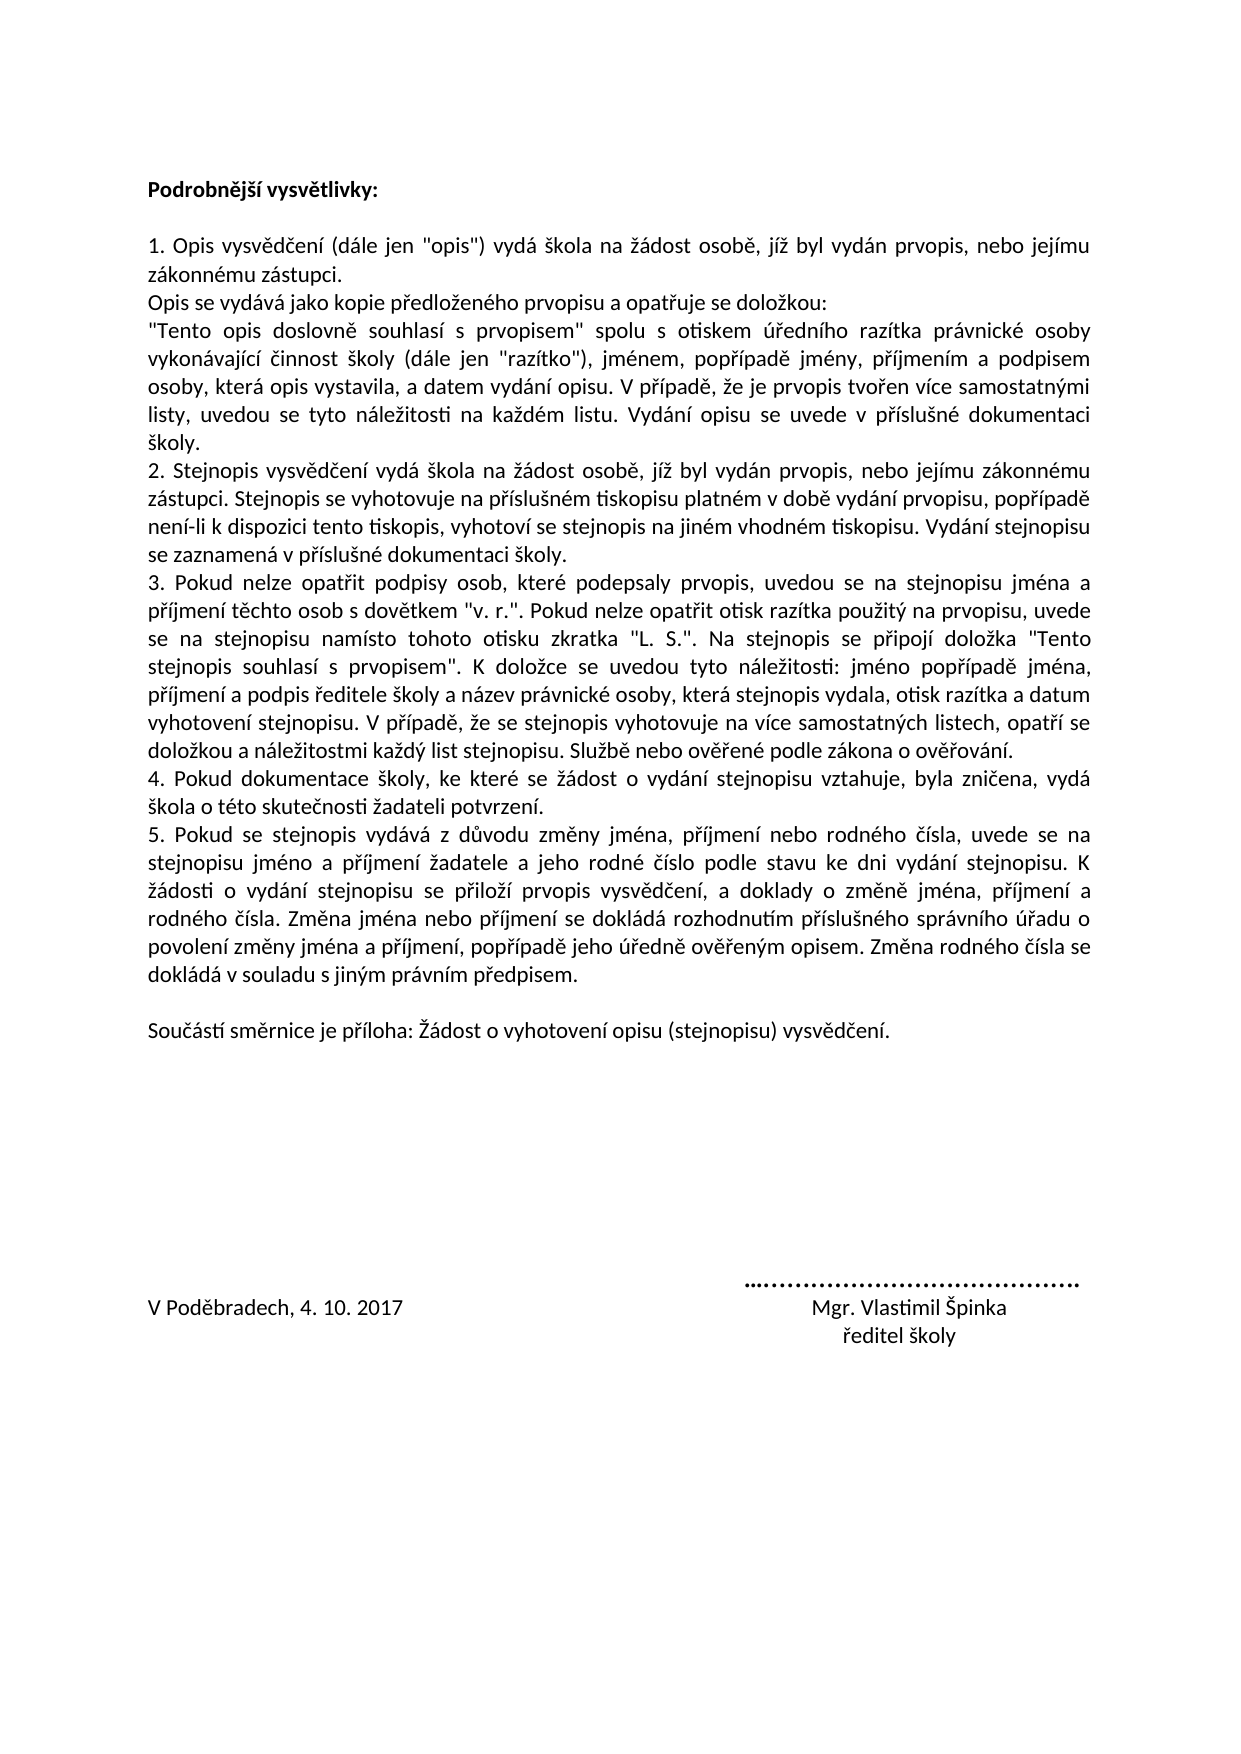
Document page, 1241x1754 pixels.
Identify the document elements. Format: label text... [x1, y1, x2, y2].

text ředitel školy [148, 1321, 1093, 1349]
text "Tento opis doslovně souhlasí s prvopisem" spolu s otiskem úředního razítka právnické osoby vykonávající činnost školy (dále jen "razítko"), jménem, popřípadě jmény, příjmením a podpisem osoby, která opis vystavila, a datem vydání opisu. V případě, že je prvopis tvořen více samostatnými listy, uvedou se tyto náležitosti na každém listu. Vydání opisu se uvede v příslušné dokumentaci školy. [148, 316, 1093, 456]
text 2. Stejnopis vysvědčení vydá škola na žádost osobě, jíž byl vydán prvopis, nebo jejímu zákonnému zástupci. Stejnopis se vyhotovuje na příslušném tiskopisu platném v době vydání prvopisu, popřípadě není-li k dispozici tento tiskopis, vyhotoví se stejnopis na jiném vhodném tiskopisu. Vydání stejnopisu se zaznamená v příslušné dokumentaci školy. [148, 456, 1093, 568]
text V Poděbradech, 4. 10. 2017 Mgr. Vlastimil Špinka [148, 1293, 1093, 1321]
text 3. Pokud nelze opatřit podpisy osob, které podepsaly prvopis, uvedou se na stejnopisu jména a příjmení těchto osob s dovětkem "v. r.". Pokud nelze opatřit otisk razítka použitý na prvopisu, uvede se na stejnopisu namísto tohoto otisku zkratka "L. S.". Na stejnopis se připojí doložka "Tento stejnopis souhlasí s prvopisem". K doložce se uvedou tyto náležitosti: jméno popřípadě jména, příjmení a podpis ředitele školy a název právnické osoby, která stejnopis vydala, otisk razítka a datum vyhotovení stejnopisu. V případě, že se stejnopis vyhotovuje na více samostatných listech, opatří se doložkou a náležitostmi každý list stejnopisu. Službě nebo ověřené podle zákona o ověřování. [148, 568, 1093, 764]
text ...…………………………………. [148, 1265, 1093, 1293]
text 1. Opis vysvědčení (dále jen "opis") vydá škola na žádost osobě, jíž byl vydán prvopis, nebo jejímu zákonnému zástupci. [148, 232, 1093, 288]
text Součástí směrnice je příloha: Žádost o vyhotovení opisu (stejnopisu) vysvědčení. [148, 1016, 1093, 1044]
text Opis se vydává jako kopie předloženého prvopisu a opatřuje se doložkou: [148, 288, 1093, 316]
text Podrobnější vysvětlivky: [148, 176, 1093, 204]
text 4. Pokud dokumentace školy, ke které se žádost o vydání stejnopisu vztahuje, byla zničena, vydá škola o této skutečnosti žadateli potvrzení. [148, 764, 1093, 820]
text 5. Pokud se stejnopis vydává z důvodu změny jména, příjmení nebo rodného čísla, uvede se na stejnopisu jméno a příjmení žadatele a jeho rodné číslo podle stavu ke dni vydání stejnopisu. K žádosti o vydání stejnopisu se přiloží prvopis vysvědčení, a doklady o změně jména, příjmení a rodného čísla. Změna jména nebo příjmení se dokládá rozhodnutím příslušného správního úřadu o povolení změny jména a příjmení, popřípadě jeho úředně ověřeným opisem. Změna rodného čísla se dokládá v souladu s jiným právním předpisem. [148, 820, 1093, 988]
